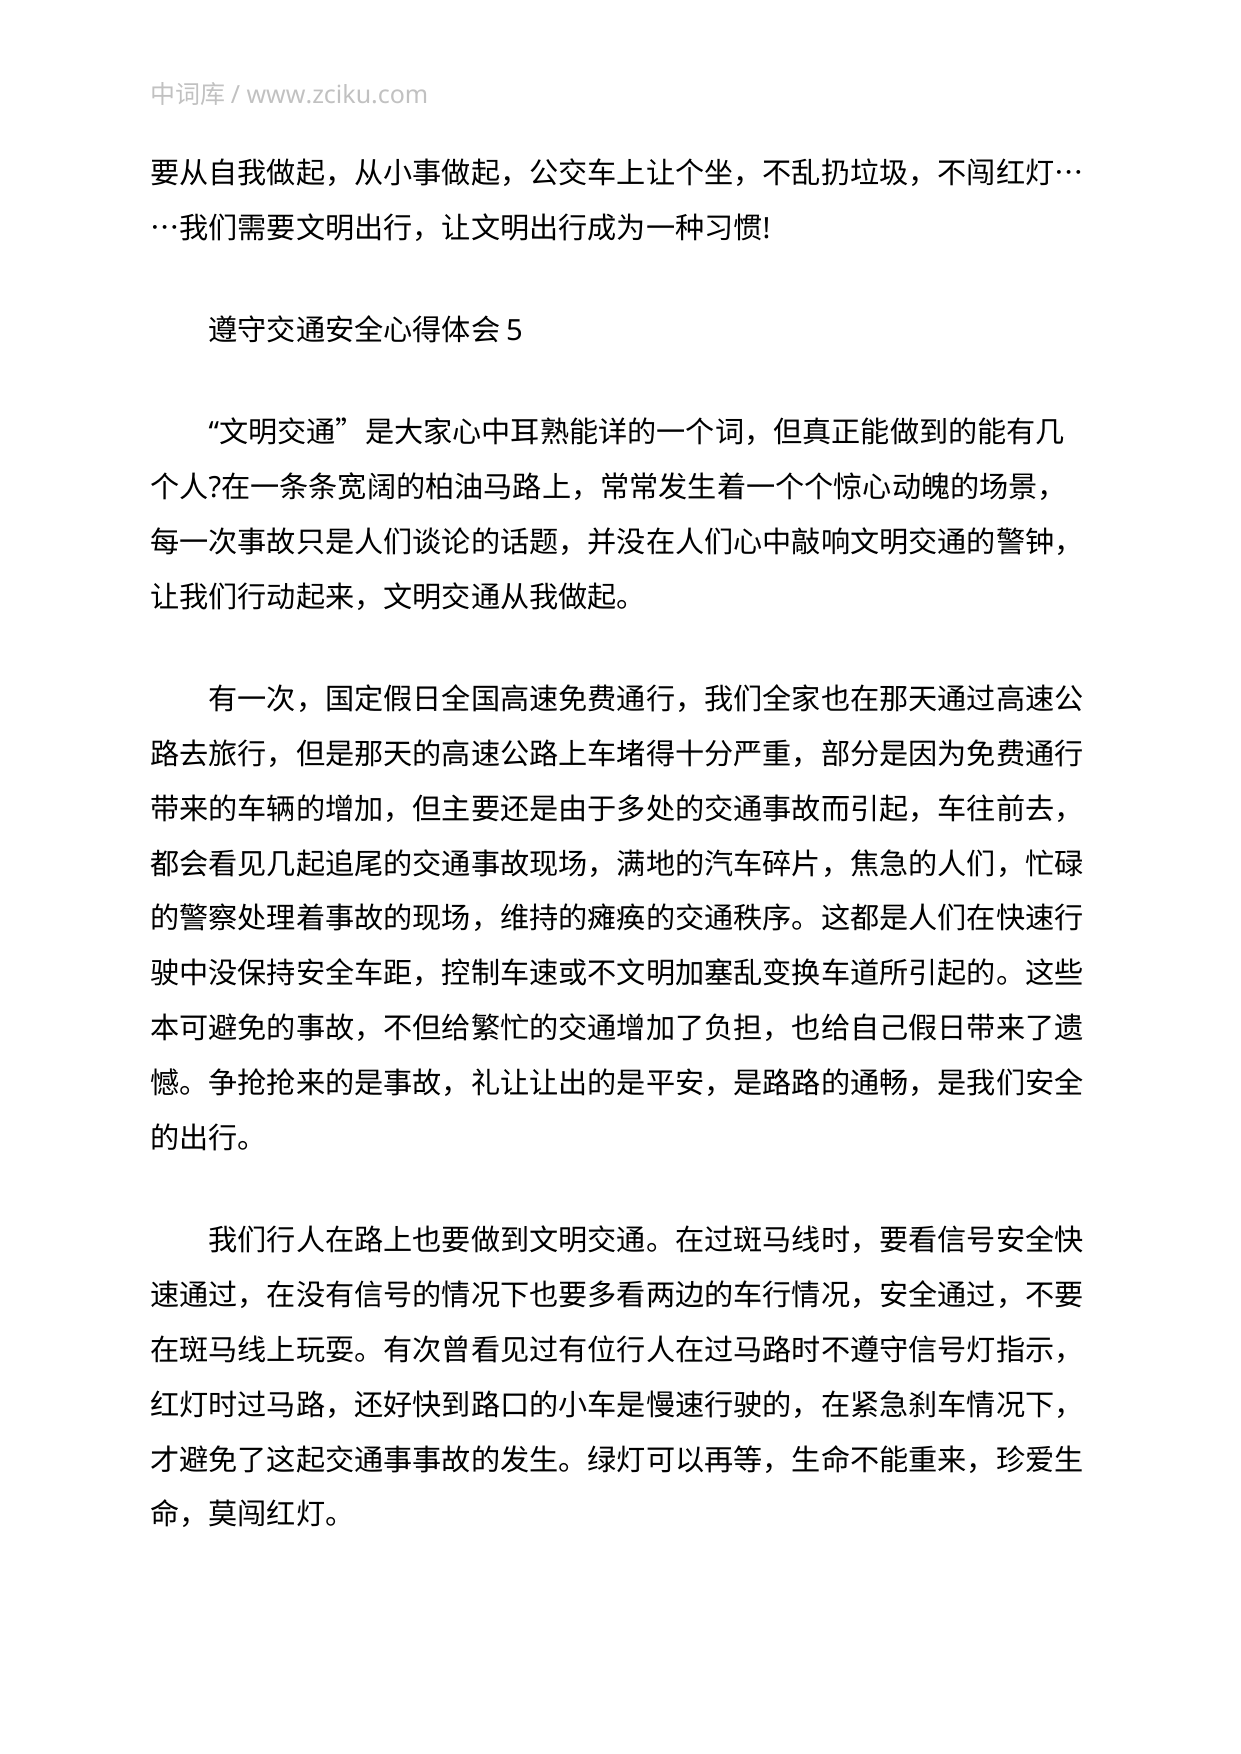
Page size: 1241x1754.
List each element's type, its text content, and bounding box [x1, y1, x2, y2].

text 我们行人在路上也要做到文明交通。在过斑马线时，要看信号安全快速通过，在没有信号的情况下也要多看两边的车行情况，安全通过，不要在斑马线上玩耍。有次曾看见过有位行人在过马路时不遵守信号灯指示，红灯时过马路，还好快到路口的小车是慢速行驶的，在紧急刹车情况下，才避免了这起交通事事故的发生。绿灯可以再等，生命不能重来，珍爱生命，莫闯红灯。 [150, 1216, 1090, 1533]
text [150, 150, 1090, 247]
text 遵守交通安全心得体会5 [150, 307, 1090, 349]
text “文明交通”是大家心中耳熟能详的一个词，但真正能做到的能有几个人?在一条条宽阔的柏油马路上，常常发生着一个个惊心动魄的场景，每一次事故只是人们谈论的话题，并没在人们心中敲响文明交通的警钟，让我们行动起来，文明交通从我做起。 [150, 409, 1090, 616]
text 有一次，国定假日全国高速免费通行，我们全家也在那天通过高速公路去旅行，但是那天的高速公路上车堵得十分严重，部分是因为免费通行带来的车辆的增加，但主要还是由于多处的交通事故而引起，车往前去，都会看见几起追尾的交通事故现场，满地的汽车碎片，焦急的人们，忙碌的警察处理着事故的现场，维持的瘫痪的交通秩序。这都是人们在快速行驶中没保持安全车距，控制车速或不文明加塞乱变换车道所引起的。这些本可避免的事故，不但给繁忙的交通增加了负担，也给自己假日带来了遗憾。争抢抢来的是事故，礼让让出的是平安，是路路的通畅，是我们安全的出行。 [150, 676, 1090, 1157]
